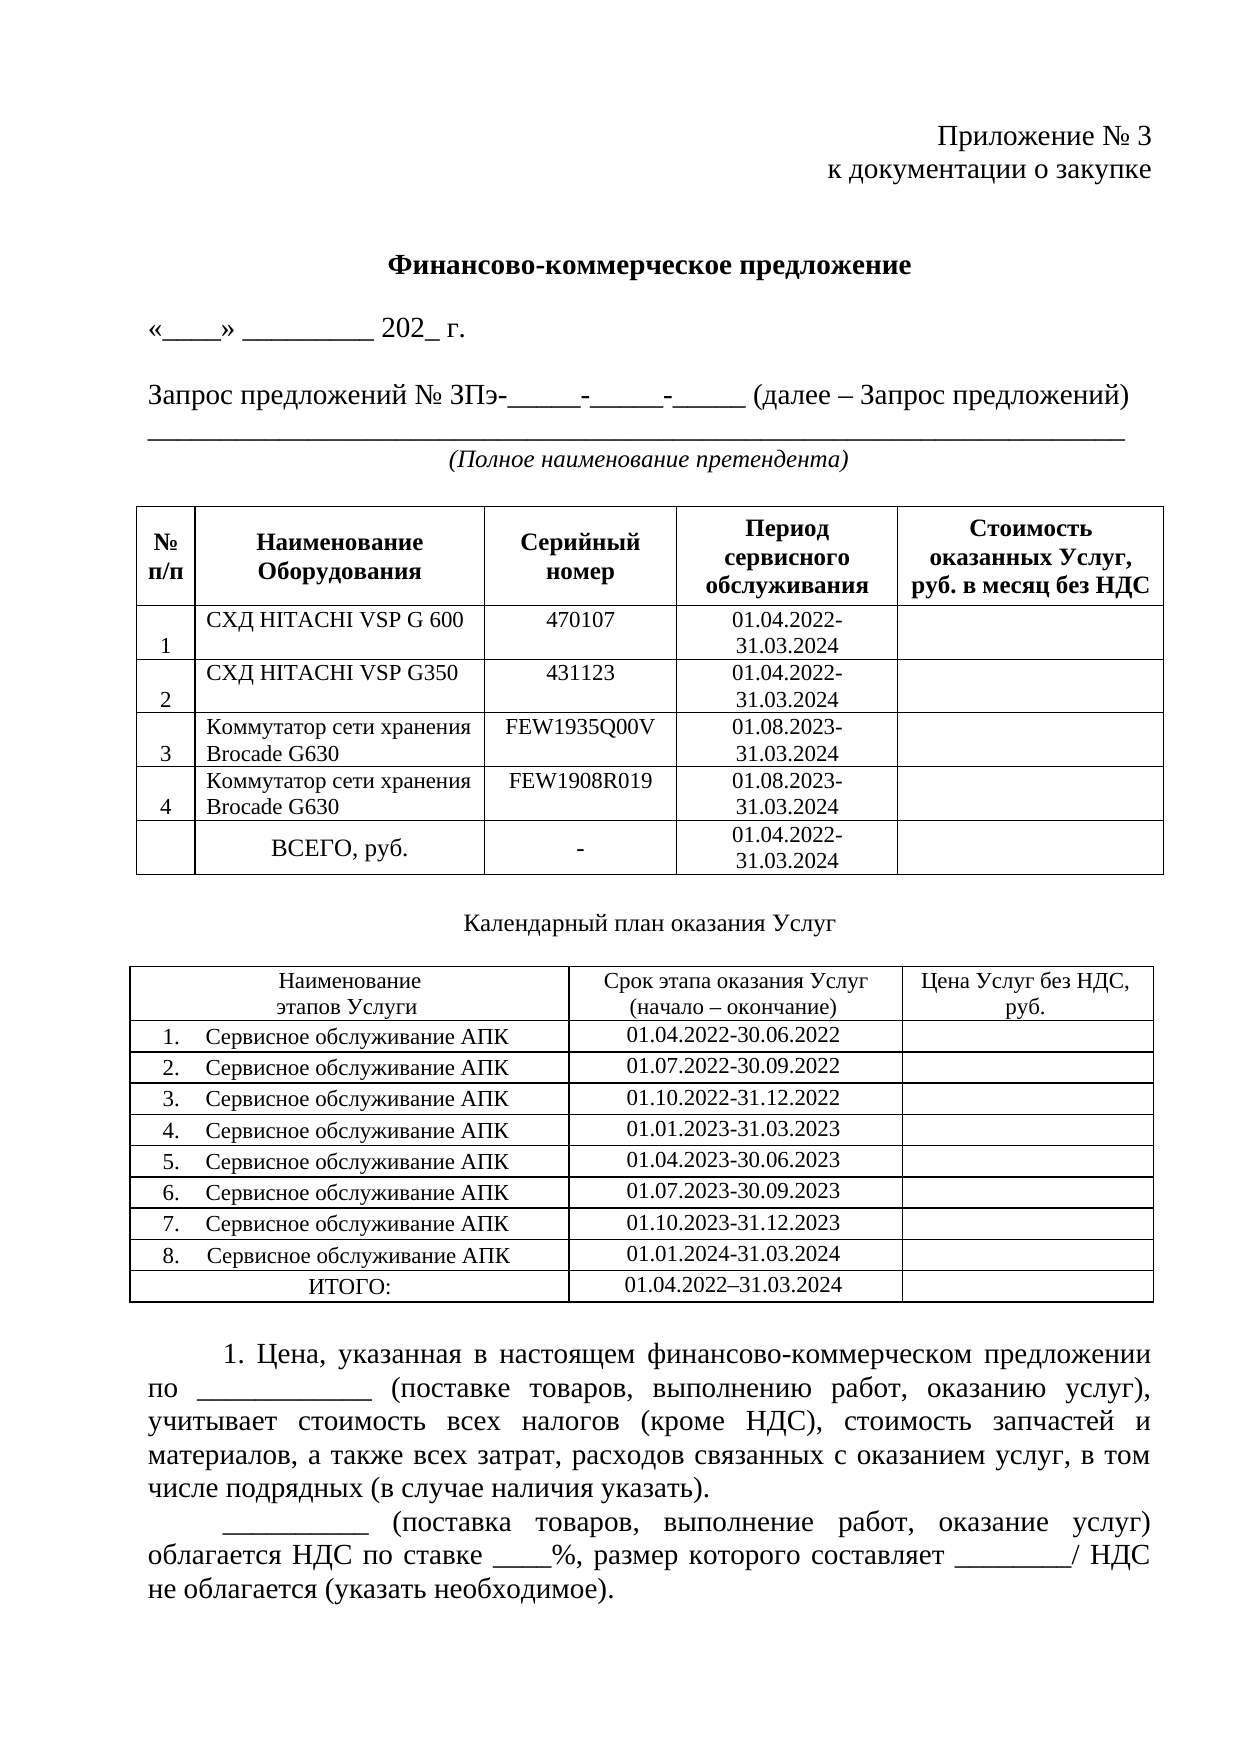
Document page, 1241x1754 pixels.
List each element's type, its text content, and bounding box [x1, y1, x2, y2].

table_cell [137, 821, 194, 873]
table_cell 01.07.2023-30.09.2023 [570, 1178, 902, 1207]
text ___________________________________________________________________ [148, 410, 1152, 444]
table_cell [898, 767, 1163, 820]
table_header Стоимость оказанных Услуг, руб. в месяц без НДС [898, 507, 1163, 605]
table_cell 01.04.2023-30.06.2023 [570, 1146, 902, 1176]
table_cell [903, 1209, 1153, 1238]
text 1. Цена, указанная в настоящем финансово-коммерческом предложении по ____________ (поставке товаров, выполнению работ, оказанию услуг), учитывает стоимость всех налогов (кроме НДС), стоимость запчастей и материалов, а также всех затрат, расходов связанных с оказанием услуг, в том числе подрядных (в случае наличия указать). [148, 1336, 1152, 1504]
table_cell 4 [137, 767, 194, 820]
table_cell [898, 713, 1163, 766]
table_header Период сервисного обслуживания [677, 507, 897, 605]
table_cell 470107 [485, 606, 676, 658]
table_cell 01.04.2022–31.03.2024 [570, 1271, 902, 1301]
table_cell [903, 1146, 1153, 1176]
table_cell FEW1935Q00V [485, 713, 676, 766]
text к документации о закупке [148, 152, 1152, 185]
table_cell [903, 1053, 1153, 1082]
table_header Наименование этапов Услуги [131, 967, 568, 1020]
table_cell - [485, 821, 676, 873]
table_cell 01.04.2022-31.03.2024 [677, 660, 897, 712]
table_header Серийный номер [485, 507, 676, 605]
table_cell ИТОГО: [131, 1271, 568, 1301]
table_header Срок этапа оказания Услуг (начало – окончание) [570, 967, 902, 1020]
table_cell Сервисное обслуживание АПК [131, 1178, 568, 1207]
table_cell Коммутатор сети хранения Brocade G630 [196, 767, 484, 820]
text Календарный план оказания Услуг [148, 908, 1152, 937]
text (Полное наименование претендента) [148, 444, 1152, 473]
table_cell Сервисное обслуживание АПК [131, 1146, 568, 1176]
table_cell СХД HITACHI VSP G 600 [196, 606, 484, 658]
table_cell [903, 1271, 1153, 1301]
table_cell 01.01.2024-31.03.2024 [570, 1240, 902, 1270]
text «____» _________ 202_ г. [148, 310, 1152, 343]
table_cell [898, 606, 1163, 658]
table_cell [903, 1021, 1153, 1051]
table_cell 01.01.2023-31.03.2023 [570, 1115, 902, 1145]
subtitle Финансово-коммерческое предложение [148, 247, 1152, 281]
table_cell 01.10.2023-31.12.2023 [570, 1209, 902, 1238]
table_cell 431123 [485, 660, 676, 712]
table_cell 01.08.2023- 31.03.2024 [677, 713, 897, 766]
table_cell ВСЕГО, руб. [196, 821, 484, 873]
table_cell Сервисное обслуживание АПК [131, 1021, 568, 1051]
table_cell [903, 1178, 1153, 1207]
table_cell СХД HITACHI VSP G350 [196, 660, 484, 712]
table_cell 1 [137, 606, 194, 658]
text Приложение № 3 [148, 118, 1152, 152]
table_cell [903, 1240, 1153, 1270]
table_cell 01.07.2022-30.09.2022 [570, 1053, 902, 1082]
table_cell 01.10.2022-31.12.2022 [570, 1084, 902, 1113]
table_cell 2 [137, 660, 194, 712]
text __________ (поставка товаров, выполнение работ, оказание услуг) облагается НДС по ставке ____%, размер которого составляет ________/ НДС не облагается (указать необходимое). [148, 1504, 1152, 1604]
table_cell FEW1908R019 [485, 767, 676, 820]
table_cell [903, 1084, 1153, 1113]
table_header Наименование Оборудования [196, 507, 484, 605]
table_cell [898, 660, 1163, 712]
table_cell 01.08.2023-31.03.2024 [677, 767, 897, 820]
table_cell Сервисное обслуживание АПК [131, 1053, 568, 1082]
table_cell Коммутатор сети хранения Brocade G630 [196, 713, 484, 766]
table_cell 8. Сервисное обслуживание АПК [131, 1240, 568, 1270]
table_header № п/п [137, 507, 194, 605]
text Запрос предложений № ЗПэ-_____-_____-_____ (далее – Запрос предложений) [148, 377, 1152, 410]
table_cell Сервисное обслуживание АПК [131, 1115, 568, 1145]
table_header Цена Услуг без НДС, руб. [903, 967, 1153, 1020]
table_cell 01.04.2022-31.03.2024 [677, 821, 897, 873]
table_cell Сервисное обслуживание АПК [131, 1209, 568, 1238]
table_cell [898, 821, 1163, 873]
table_cell Сервисное обслуживание АПК [131, 1084, 568, 1113]
table_cell 3 [137, 713, 194, 766]
table_cell 01.04.2022-30.06.2022 [570, 1021, 902, 1051]
table_cell 01.04.2022-31.03.2024 [677, 606, 897, 658]
table_cell [903, 1115, 1153, 1145]
